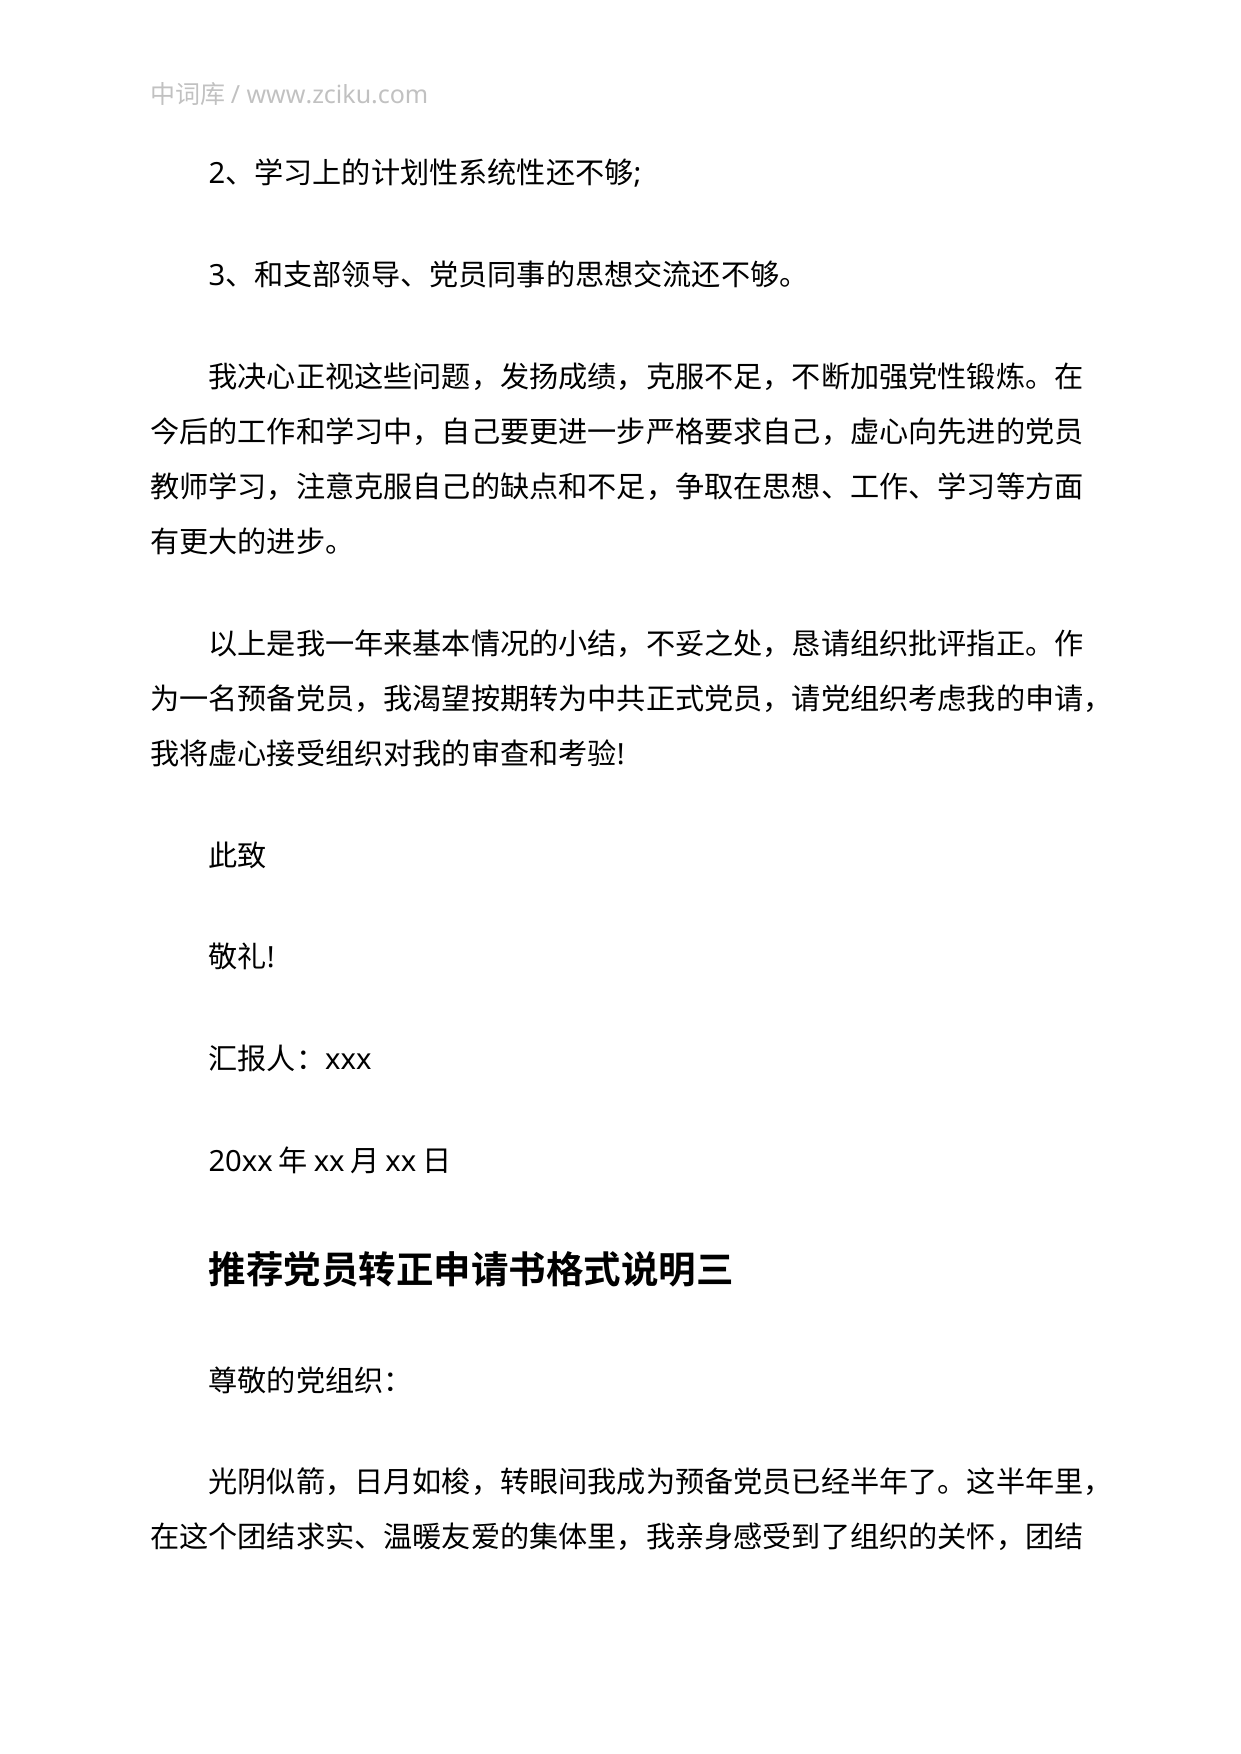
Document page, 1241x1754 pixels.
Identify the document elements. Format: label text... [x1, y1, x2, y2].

text 我决心正视这些问题，发扬成绩，克服不足，不断加强党性锻炼。在今后的工作和学习中，自己要更进一步严格要求自己，虚心向先进的党员教师学习，注意克服自己的缺点和不足，争取在思想、工作、学习等方面有更大的进步。 [150, 354, 1090, 561]
text 20xx年xx月xx日 [150, 1138, 1090, 1180]
text 3、和支部领导、党员同事的思想交流还不够。 [150, 252, 1090, 294]
text 以上是我一年来基本情况的小结，不妥之处，恳请组织批评指正。作为一名预备党员，我渴望按期转为中共正式党员，请党组织考虑我的申请，我将虚心接受组织对我的审查和考验! [150, 620, 1090, 773]
text 此致 [150, 832, 1090, 874]
text 尊敬的党组织： [150, 1357, 1090, 1399]
text 2、学习上的计划性系统性还不够; [150, 150, 1090, 192]
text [150, 1459, 1090, 1556]
text 推荐党员转正申请书格式说明三 [150, 1240, 1090, 1294]
text 汇报人：xxx [150, 1036, 1090, 1078]
text 敬礼! [150, 934, 1090, 976]
